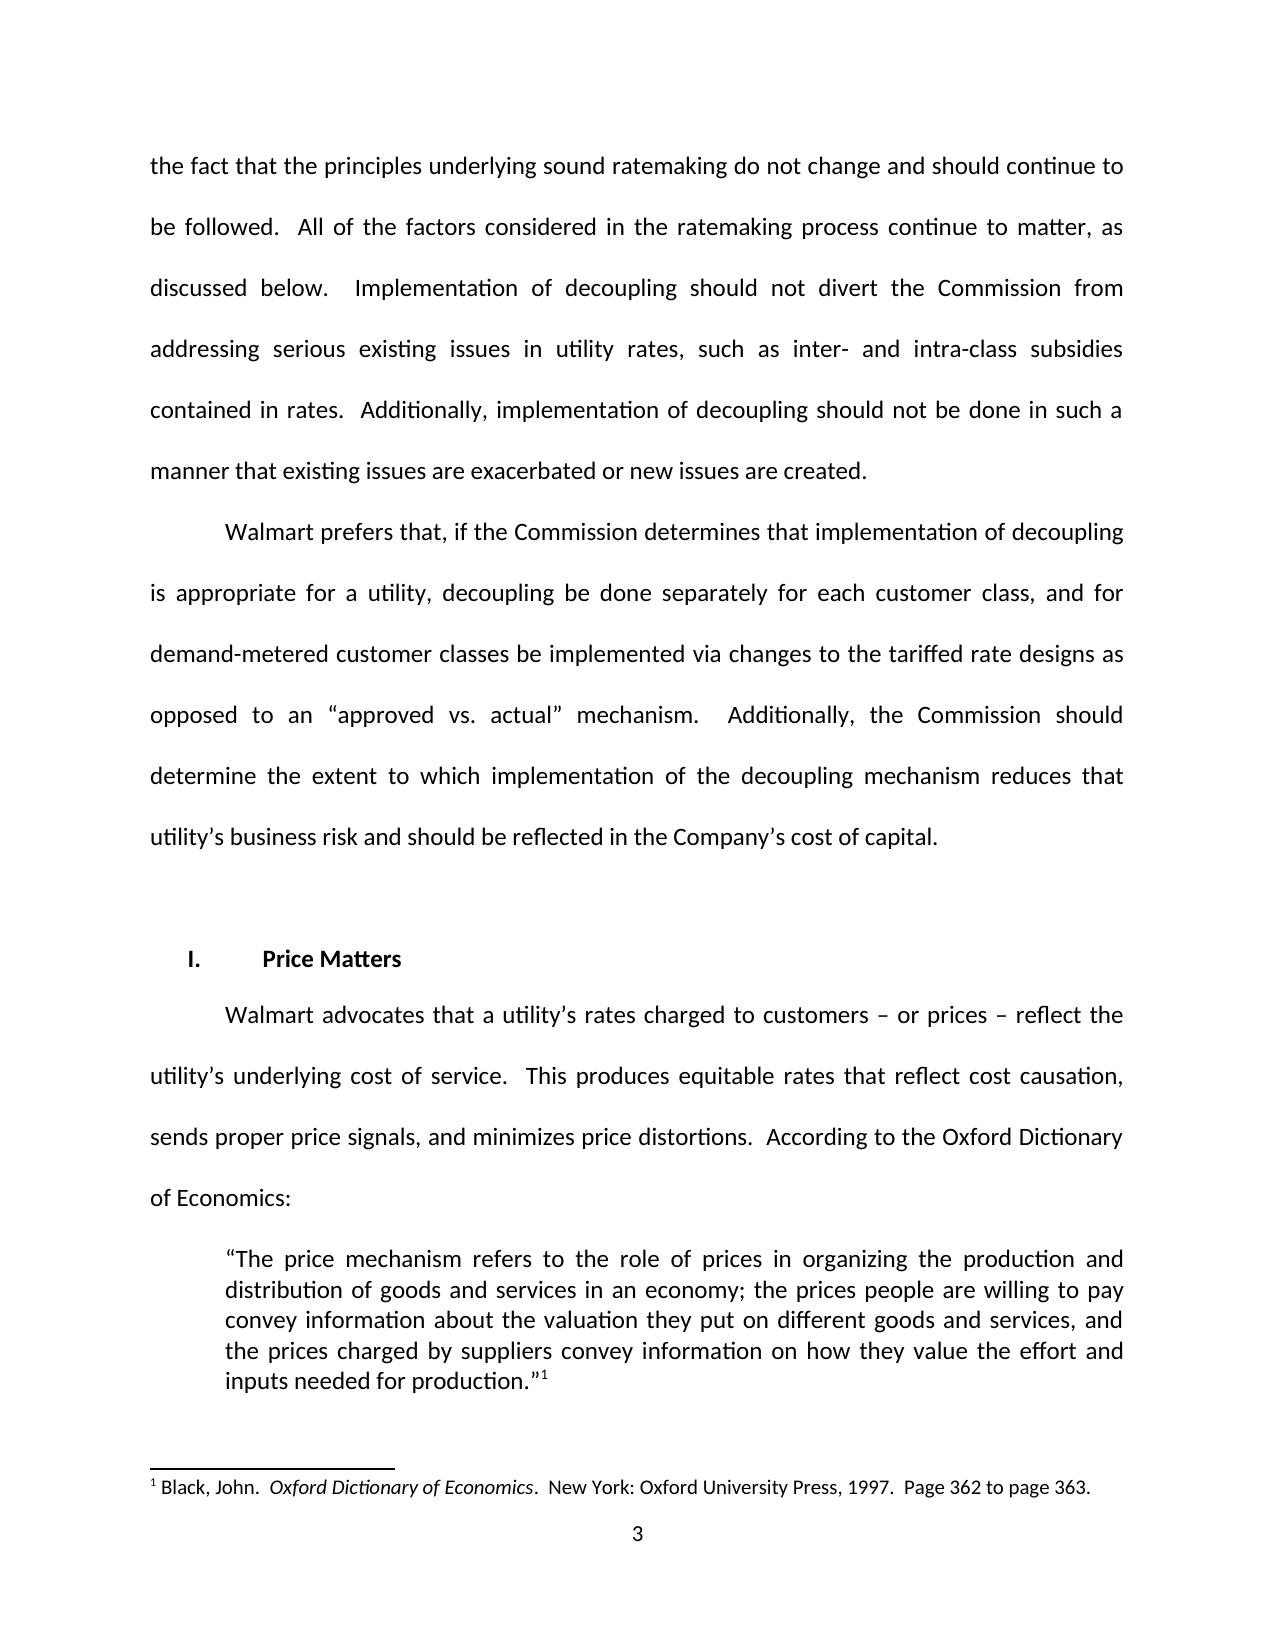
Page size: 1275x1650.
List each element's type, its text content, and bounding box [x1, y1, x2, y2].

text “The price mechanism refers to the role of prices in organizing the production and distribution of goods and services in an economy; the prices people are willing to pay convey information about the valuation they put on different goods and services, and the prices charged by suppliers convey information on how they value the effort and inputs needed for production.” [225, 1243, 1125, 1396]
text Walmart advocates that a utility’s rates charged to customers – or prices – reflect the utility’s underlying cost of service. This produces equitable rates that reflect cost causation, sends proper price signals, and minimizes price distortions. According to the Oxford Dictionary of Economics: [150, 999, 1125, 1213]
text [150, 150, 1125, 486]
list Price Matters [187, 943, 1125, 974]
text Walmart prefers that, if the Commission determines that implementation of decoupling is appropriate for a utility, decoupling be done separately for each customer class, and for demand-metered customer classes be implemented via changes to the tariffed rate designs as opposed to an “approved vs. actual” mechanism. Additionally, the Commission should determine the extent to which implementation of the decoupling mechanism reduces that utility’s business risk and should be reflected in the Company’s cost of capital. [150, 516, 1125, 852]
